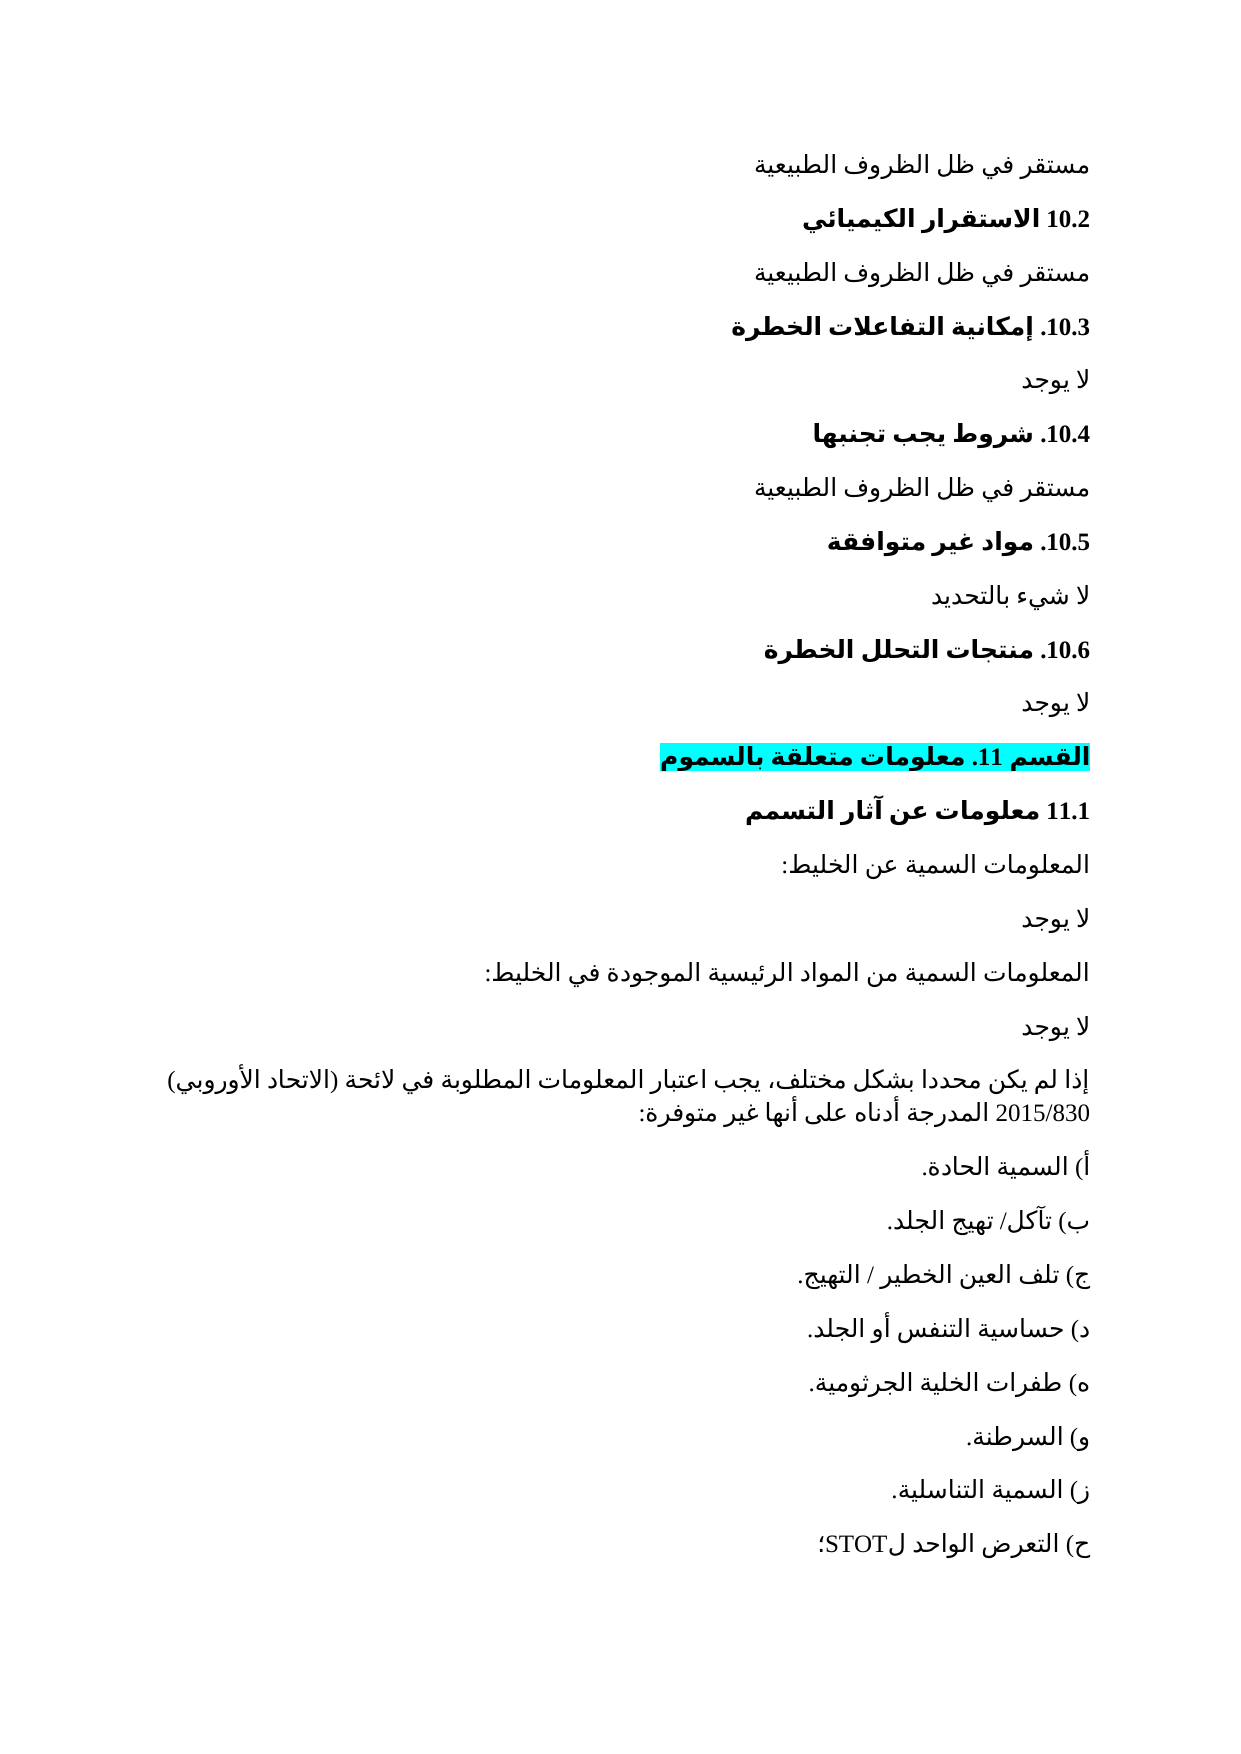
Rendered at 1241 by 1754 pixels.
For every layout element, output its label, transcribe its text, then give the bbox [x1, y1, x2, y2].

text مستقر في ظل الظروف الطبيعية [150, 473, 1090, 502]
text ه) طفرات الخلية الجرثومية. [150, 1368, 1090, 1397]
text 10.3. إمكانية التفاعلات الخطرة [150, 312, 1090, 340]
text 10.2 الاستقرار الكيميائي [150, 204, 1090, 233]
text مستقر في ظل الظروف الطبيعية [150, 258, 1090, 286]
text لا يوجد [150, 688, 1090, 717]
text ج) تلف العين الخطير / التهيج. [150, 1260, 1090, 1289]
text 10.4. شروط يجب تجنبها [150, 419, 1090, 448]
text 10.5. مواد غير متوافقة [150, 527, 1090, 556]
text ز) السمية التناسلية. [150, 1476, 1090, 1504]
text لا يوجد [150, 904, 1090, 933]
text و) السرطنة. [150, 1422, 1090, 1450]
text أ) السمية الحادة. [150, 1152, 1090, 1181]
text 11.1 معلومات عن آثار التسمم [150, 796, 1090, 825]
text ح) التعرض الواحد لSTOT؛ [150, 1529, 1090, 1558]
text لا يوجد [150, 1012, 1090, 1040]
text 10.6. منتجات التحلل الخطرة [150, 635, 1090, 663]
text المعلومات السمية عن الخليط: [150, 850, 1090, 879]
text مستقر في ظل الظروف الطبيعية [150, 150, 1090, 179]
text د) حساسية التنفس أو الجلد. [150, 1314, 1090, 1343]
text إذا لم يكن محددا بشكل مختلف، يجب اعتبار المعلومات المطلوبة في لائحة (الاتحاد الأوروبي) 2015/830 المدرجة أدناه على أنها غير متوفرة: [150, 1066, 1090, 1127]
text المعلومات السمية من المواد الرئيسية الموجودة في الخليط: [150, 958, 1090, 987]
text لا يوجد [150, 365, 1090, 394]
text لا شيء بالتحديد [150, 581, 1090, 609]
text القسم 11. معلومات متعلقة بالسموم [150, 742, 1090, 771]
text ب) تآكل/ تهيج الجلد. [150, 1206, 1090, 1235]
